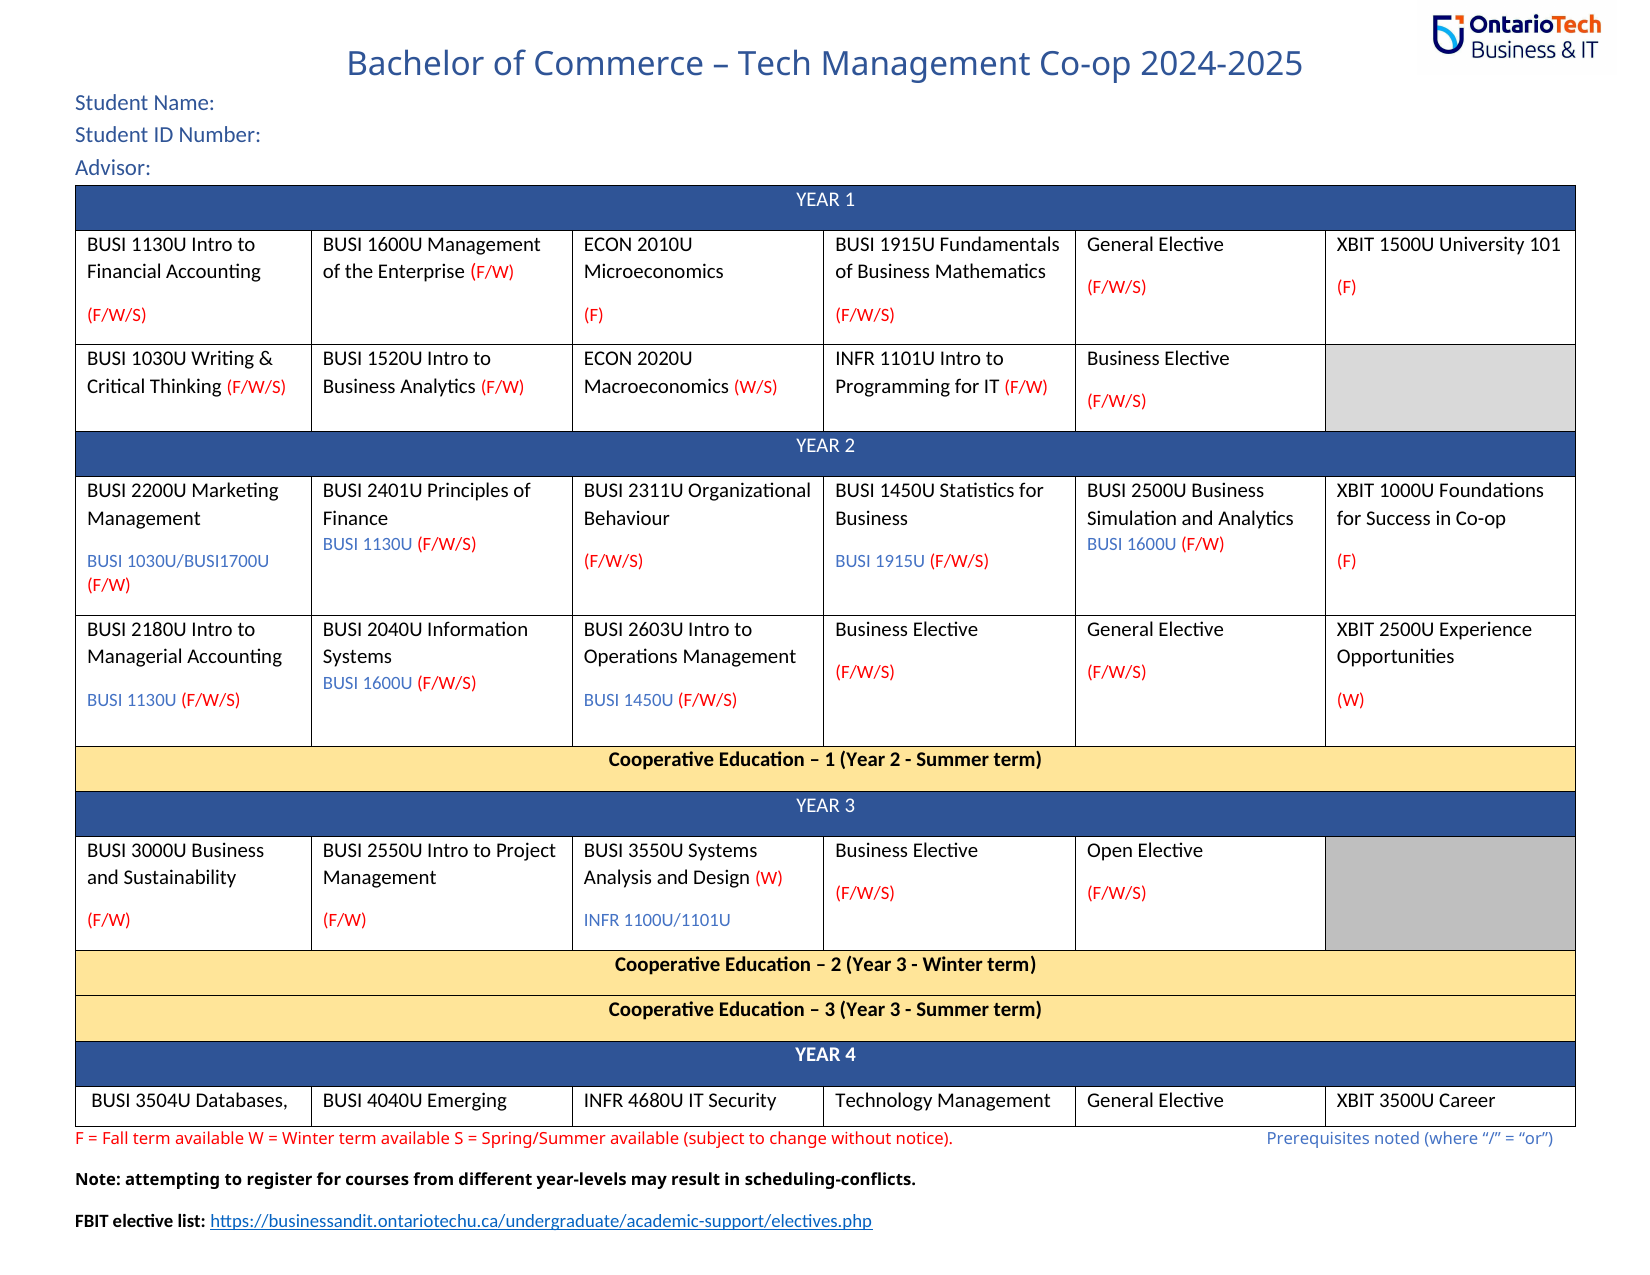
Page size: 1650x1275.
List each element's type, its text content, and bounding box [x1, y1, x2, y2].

table_cell General Elective (F/W/S) [1076, 231, 1325, 344]
table_cell BUSI 2180U Intro to Managerial Accounting BUSI 1130U (F/W/S) [76, 616, 311, 746]
table_cell BUSI 1450U Statistics for Business BUSI 1915U (F/W/S) [824, 477, 1075, 615]
table_cell ECON 2020U Macroeconomics (W/S) [573, 345, 823, 431]
picture [1416, 0, 1618, 75]
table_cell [76, 1087, 311, 1126]
table_cell YEAR 4 [76, 1042, 1575, 1086]
table_cell BUSI 1030U Writing & Critical Thinking (F/W/S) [76, 345, 311, 431]
table_cell YEAR 2 [76, 432, 1575, 476]
table_header YEAR 1 [76, 186, 1575, 230]
table_cell [1326, 837, 1575, 950]
text Advisor: [75, 153, 1575, 181]
table_cell XBIT 2500U Experience Opportunities (W) [1326, 616, 1575, 746]
table_cell BUSI 2550U Intro to Project Management (F/W) [312, 837, 572, 950]
table_cell General Elective (F/W/S) [1076, 616, 1325, 746]
table_cell Business Elective (F/W/S) [824, 837, 1075, 950]
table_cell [312, 1087, 572, 1126]
table_cell XBIT 1000U Foundations for Success in Co-op (F) [1326, 477, 1575, 615]
table_cell Cooperative Education – 1 (Year 2 - Summer term) [76, 747, 1575, 791]
table_cell BUSI 1915U Fundamentals of Business Mathematics (F/W/S) [824, 231, 1075, 344]
text Student ID Number: [75, 121, 1575, 149]
table_cell BUSI 2311U Organizational Behaviour (F/W/S) [573, 477, 823, 615]
table_cell ECON 2010U Microeconomics (F) [573, 231, 823, 344]
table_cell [824, 1087, 1075, 1126]
text Student Name: [75, 88, 1575, 116]
table_cell BUSI 2603U Intro to Operations Management BUSI 1450U (F/W/S) [573, 616, 823, 746]
table_cell BUSI 1130U Intro to Financial Accounting (F/W/S) [76, 231, 311, 344]
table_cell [1076, 1087, 1325, 1126]
table_cell BUSI 2040U Information Systems BUSI 1600U (F/W/S) [312, 616, 572, 746]
table_cell Business Elective (F/W/S) [824, 616, 1075, 746]
table_cell INFR 1101U Intro to Programming for IT (F/W) [824, 345, 1075, 431]
table_cell Open Elective (F/W/S) [1076, 837, 1325, 950]
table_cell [573, 1087, 823, 1126]
table_cell [1326, 345, 1575, 431]
table_cell Business Elective (F/W/S) [1076, 345, 1325, 431]
table_cell XBIT 1500U University 101 (F) [1326, 231, 1575, 344]
table_cell BUSI 2401U Principles of Finance BUSI 1130U (F/W/S) [312, 477, 572, 615]
table_cell BUSI 1600U Management of the Enterprise (F/W) [312, 231, 572, 344]
table_cell BUSI 2500U Business Simulation and Analytics BUSI 1600U (F/W) [1076, 477, 1325, 615]
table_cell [1326, 1087, 1575, 1126]
table_cell BUSI 1520U Intro to Business Analytics (F/W) [312, 345, 572, 431]
table_cell BUSI 2200U Marketing Management BUSI 1030U/BUSI1700U (F/W) [76, 477, 311, 615]
table_cell YEAR 3 [76, 792, 1575, 836]
table_cell BUSI 3000U Business and Sustainability (F/W) [76, 837, 311, 950]
table_cell Cooperative Education – 2 (Year 3 - Winter term) [76, 951, 1575, 995]
table_cell Cooperative Education – 3 (Year 3 - Summer term) [76, 996, 1575, 1041]
table_cell BUSI 3550U Systems Analysis and Design (W) INFR 1100U/1101U [573, 837, 823, 950]
